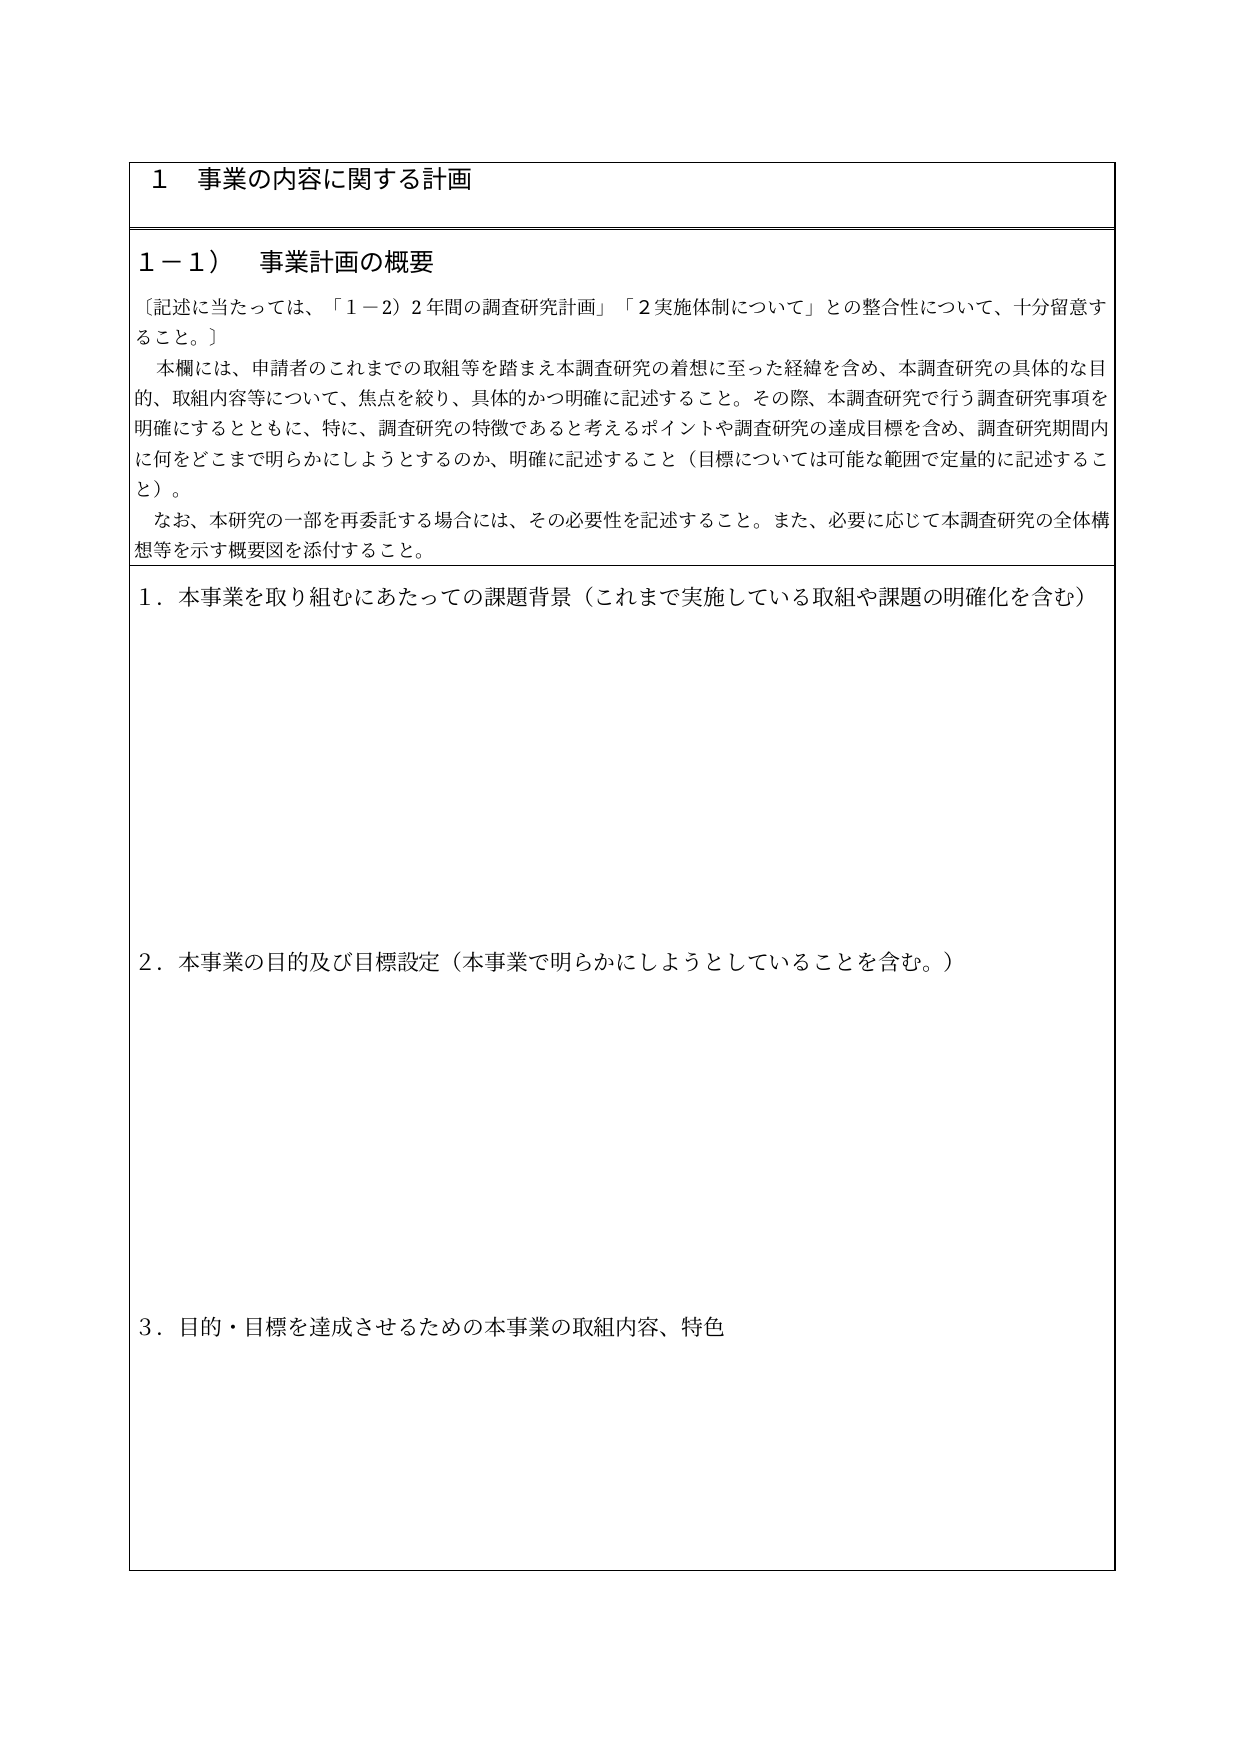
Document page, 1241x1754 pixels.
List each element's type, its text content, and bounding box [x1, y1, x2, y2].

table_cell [130, 566, 1114, 1569]
table_header １ 事業の内容に関する計画 [130, 163, 1114, 227]
table_cell １－１） 事業計画の概要 〔記述に当たっては、「１－2）2年間の調査研究計画」「２実施体制について」との整合性について、十分留意すること。〕 本欄には、申請者のこれまでの取組等を踏まえ本調査研究の着想に至った経緯を含め、本調査研究の具体的な目的、取組内容等について、焦点を絞り、具体的かつ明確に記述すること。その際、本調査研究で行う調査研究事項を明確にするとともに、特に、調査研究の特徴であると考えるポイントや調査研究の達成目標を含め、調査研究期間内に何をどこまで明らかにしようとするのか、明確に記述すること（目標については可能な範囲で定量的に記述すること）。 なお、本研究の一部を再委託する場合には、その必要性を記述すること。また、必要に応じて本調査研究の全体構想等を示す概要図を添付すること。 [130, 230, 1114, 565]
